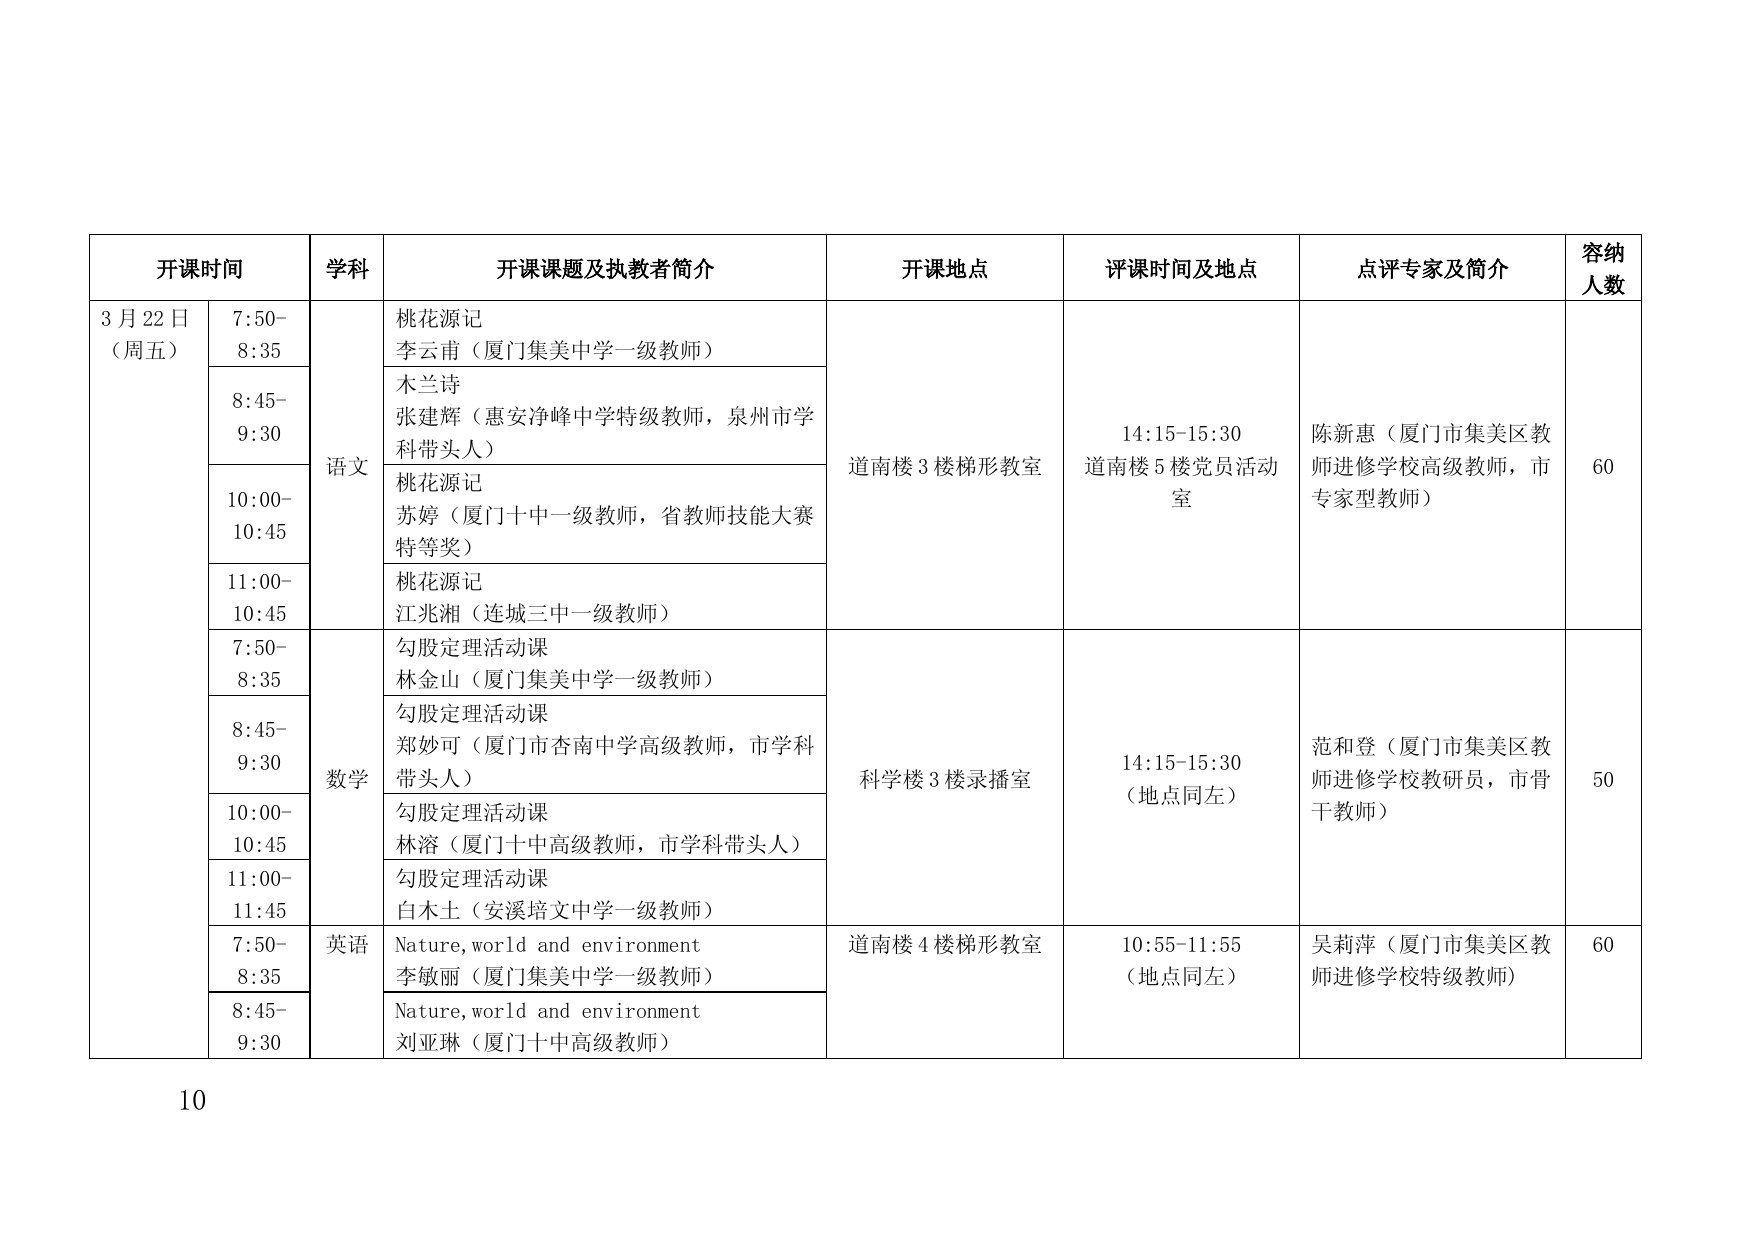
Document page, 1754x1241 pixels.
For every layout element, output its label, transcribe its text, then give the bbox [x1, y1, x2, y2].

table_cell 勾股定理活动课 林金山（厦门集美中学一级教师） [384, 630, 826, 695]
table_cell 英语 [311, 926, 383, 1057]
table_cell Nature,world and environment 李敏丽（厦门集美中学一级教师） [384, 926, 826, 991]
table_cell 8:45- 9:30 [209, 696, 309, 793]
table_cell 木兰诗 张建辉（惠安净峰中学特级教师，泉州市学科带头人） [384, 367, 826, 464]
table_header 学科 [311, 235, 383, 299]
table_cell 14:15-15:30 道南楼5楼党员活动室 [1064, 301, 1299, 629]
table_cell 3月22日 （周五） [90, 301, 208, 1057]
table_cell 陈新惠（厦门市集美区教师进修学校高级教师，市专家型教师） [1300, 301, 1565, 629]
table_header 开课地点 [827, 235, 1063, 299]
table_cell 7:50- 8:35 [209, 630, 309, 695]
table_cell 10:00- 10:45 [209, 465, 309, 563]
table_cell 8:45- 9:30 [209, 367, 309, 464]
table_cell 道南楼4楼梯形教室 [827, 926, 1063, 1057]
table_cell 桃花源记 苏婷（厦门十中一级教师，省教师技能大赛特等奖） [384, 465, 826, 563]
table_cell 11:00- 11:45 [209, 860, 309, 925]
table_cell 勾股定理活动课 白木土（安溪培文中学一级教师） [384, 860, 826, 925]
table_cell 50 [1566, 630, 1641, 925]
table_cell 勾股定理活动课 林溶（厦门十中高级教师，市学科带头人） [384, 794, 826, 859]
table_cell 14:15-15:30 （地点同左） [1064, 630, 1299, 925]
table_header 评课时间及地点 [1064, 235, 1299, 299]
table_header 点评专家及简介 [1300, 235, 1565, 299]
table_cell 10:55-11:55 （地点同左） [1064, 926, 1299, 1057]
table_cell 勾股定理活动课 郑妙可（厦门市杏南中学高级教师，市学科带头人） [384, 696, 826, 793]
table_cell 11:00- 10:45 [209, 564, 309, 629]
table_cell 范和登（厦门市集美区教师进修学校教研员，市骨干教师） [1300, 630, 1565, 925]
table_header 开课时间 [90, 235, 309, 299]
table_cell 7:50- 8:35 [209, 926, 309, 991]
table_header 开课课题及执教者简介 [384, 235, 826, 299]
table_cell 科学楼3楼录播室 [827, 630, 1063, 925]
table_cell 语文 [311, 301, 383, 629]
table_cell 60 [1566, 926, 1641, 1057]
table_cell 道南楼3楼梯形教室 [827, 301, 1063, 629]
table_cell 吴莉萍（厦门市集美区教师进修学校特级教师) [1300, 926, 1565, 1057]
table_cell 8:45- 9:30 [209, 993, 309, 1057]
table_header 容纳人数 [1566, 235, 1641, 299]
table_cell 60 [1566, 301, 1641, 629]
table_cell 10:00- 10:45 [209, 794, 309, 859]
table_cell 7:50- 8:35 [209, 301, 309, 366]
table_cell 桃花源记 李云甫（厦门集美中学一级教师） [384, 301, 826, 366]
table_cell 数学 [311, 630, 383, 925]
table_cell 桃花源记 江兆湘（连城三中一级教师） [384, 564, 826, 629]
table_cell Nature,world and environment 刘亚琳（厦门十中高级教师） [384, 993, 826, 1057]
